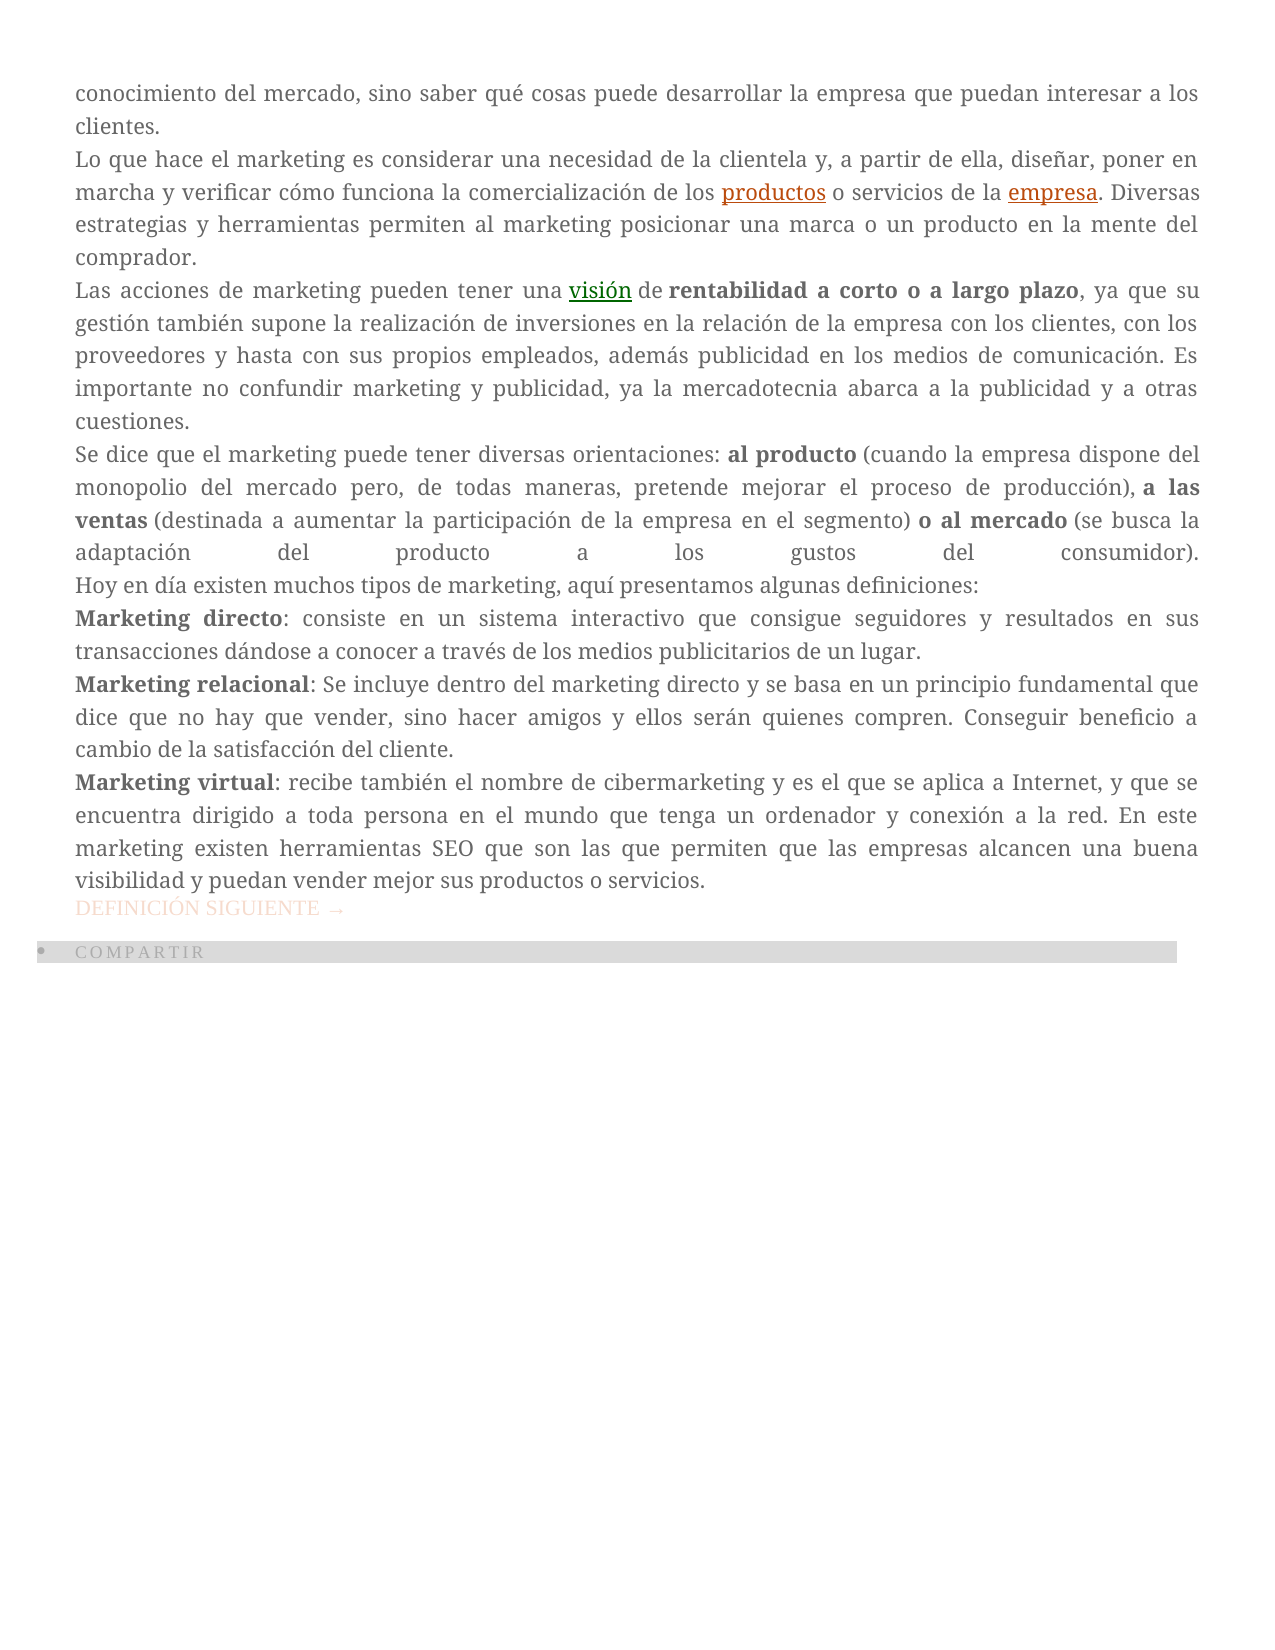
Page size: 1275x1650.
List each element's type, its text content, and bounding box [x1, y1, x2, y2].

text Marketing directo: consiste en un sistema interactivo que consigue seguidores y resultados en sus transacciones dándose a conocer a través de los medios publicitarios de un lugar. [75, 600, 1200, 666]
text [75, 75, 1200, 141]
text Marketing relacional: Se incluye dentro del marketing directo y se basa en un principio fundamental que dice que no hay que vender, sino hacer amigos y ellos serán quienes compren. Conseguir beneficio a cambio de la satisfacción del cliente. [75, 666, 1200, 764]
text DEFINICIÓN SIGUIENTE → [75, 895, 1200, 921]
text Marketing virtual: recibe también el nombre de cibermarketing y es el que se aplica a Internet, y que se encuentra dirigido a toda persona en el mundo que tenga un ordenador y conexión a la red. En este marketing existen herramientas SEO que son las que permiten que las empresas alcancen una buena visibilidad y puedan vender mejor sus productos o servicios. [75, 764, 1200, 895]
text Se dice que el marketing puede tener diversas orientaciones: al producto (cuando la empresa dispone del monopolio del mercado pero, de todas maneras, pretende mejorar el proceso de producción), a las ventas (destinada a aumentar la participación de la empresa en el segmento) o al mercado (se busca la adaptación del producto a los gustos del consumidor). Hoy en día existen muchos tipos de marketing, aquí presentamos algunas definiciones: [75, 436, 1200, 600]
list COMPARTIR [37, 941, 1177, 963]
text Las acciones de marketing pueden tener una visión de rentabilidad a corto o a largo plazo, ya que su gestión también supone la realización de inversiones en la relación de la empresa con los clientes, con los proveedores y hasta con sus propios empleados, además publicidad en los medios de comunicación. Es importante no confundir marketing y publicidad, ya la mercadotecnia abarca a la publicidad y a otras cuestiones. [75, 272, 1200, 436]
text Lo que hace el marketing es considerar una necesidad de la clientela y, a partir de ella, diseñar, poner en marcha y verificar cómo funciona la comercialización de los productos o servicios de la empresa. Diversas estrategias y herramientas permiten al marketing posicionar una marca o un producto en la mente del comprador. [75, 141, 1200, 272]
